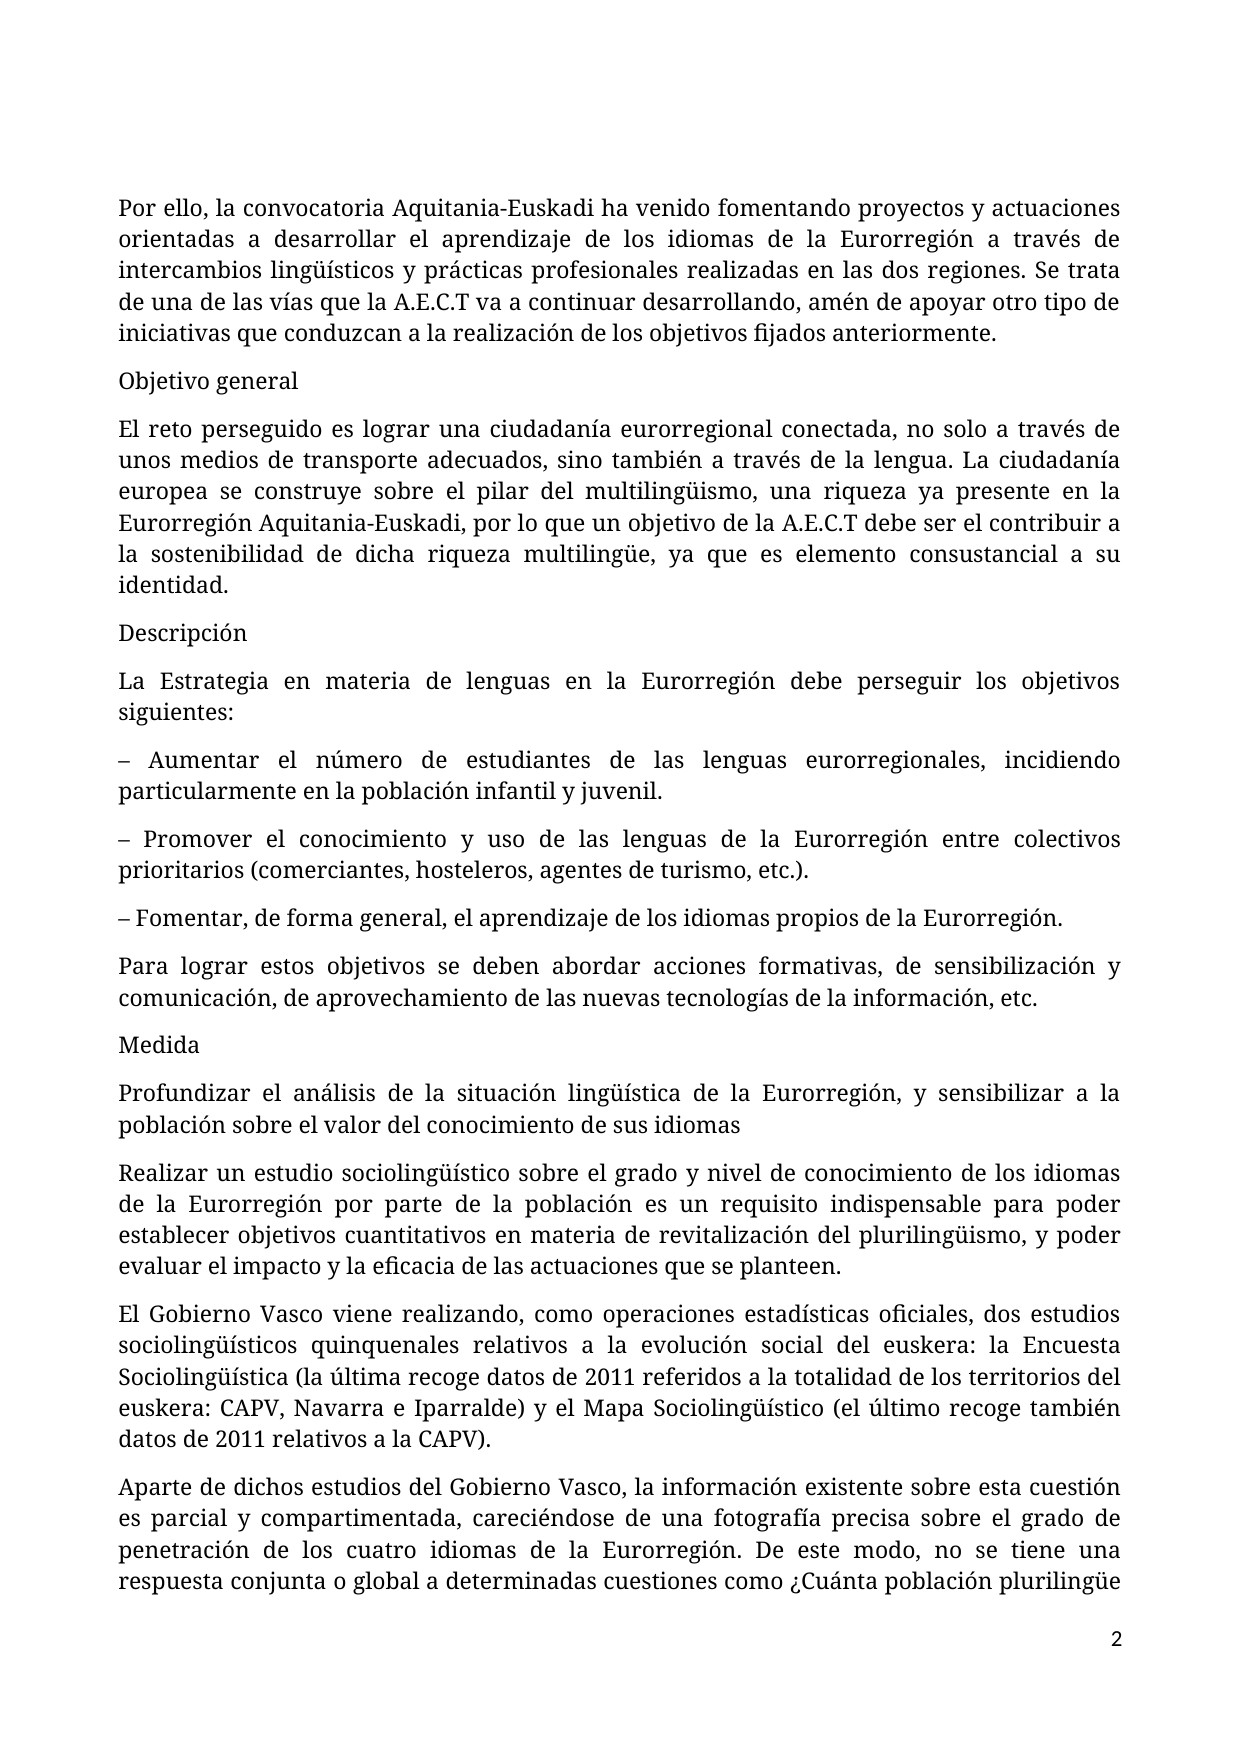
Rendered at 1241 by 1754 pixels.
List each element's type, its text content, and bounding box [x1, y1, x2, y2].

text Por ello, la convocatoria Aquitania-Euskadi ha venido fomentando proyectos y actuaciones orientadas a desarrollar el aprendizaje de los idiomas de la Eurorregión a través de intercambios lingüísticos y prácticas profesionales realizadas en las dos regiones. Se trata de una de las vías que la A.E.C.T va a continuar desarrollando, amén de apoyar otro tipo de iniciativas que conduzcan a la realización de los objetivos fijados anteriormente. [118, 192, 1122, 348]
text El Gobierno Vasco viene realizando, como operaciones estadísticas oficiales, dos estudios sociolingüísticos quinquenales relativos a la evolución social del euskera: la Encuesta Sociolingüística (la última recoge datos de 2011 referidos a la totalidad de los territorios del euskera: CAPV, Navarra e Iparralde) y el Mapa Sociolingüístico (el último recoge también datos de 2011 relativos a la CAPV). [118, 1298, 1122, 1454]
text – Fomentar, de forma general, el aprendizaje de los idiomas propios de la Eurorregión. [118, 902, 1122, 934]
text La Estrategia en materia de lenguas en la Eurorregión debe perseguir los objetivos siguientes: [118, 665, 1122, 727]
text Para lograr estos objetivos se deben abordar acciones formativas, de sensibilización y comunicación, de aprovechamiento de las nuevas tecnologías de la información, etc. [118, 950, 1122, 1013]
text El reto perseguido es lograr una ciudadanía eurorregional conectada, no solo a través de unos medios de transporte adecuados, sino también a través de la lengua. La ciudadanía europea se construye sobre el pilar del multilingüismo, una riqueza ya presente en la Eurorregión Aquitania-Euskadi, por lo que un objetivo de la A.E.C.T debe ser el contribuir a la sostenibilidad de dicha riqueza multilingüe, ya que es elemento consustancial a su identidad. [118, 413, 1122, 600]
text Objetivo general [118, 365, 1122, 396]
text – Promover el conocimiento y uso de las lenguas de la Eurorregión entre colectivos prioritarios (comerciantes, hosteleros, agentes de turismo, etc.). [118, 823, 1122, 886]
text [118, 1471, 1122, 1596]
text Profundizar el análisis de la situación lingüística de la Eurorregión, y sensibilizar a la población sobre el valor del conocimiento de sus idiomas [118, 1077, 1122, 1140]
text Descripción [118, 617, 1122, 648]
text Medida [118, 1029, 1122, 1061]
text Realizar un estudio sociolingüístico sobre el grado y nivel de conocimiento de los idiomas de la Eurorregión por parte de la población es un requisito indispensable para poder establecer objetivos cuantitativos en materia de revitalización del plurilingüismo, y poder evaluar el impacto y la eficacia de las actuaciones que se planteen. [118, 1157, 1122, 1282]
text – Aumentar el número de estudiantes de las lenguas eurorregionales, incidiendo particularmente en la población infantil y juvenil. [118, 744, 1122, 807]
